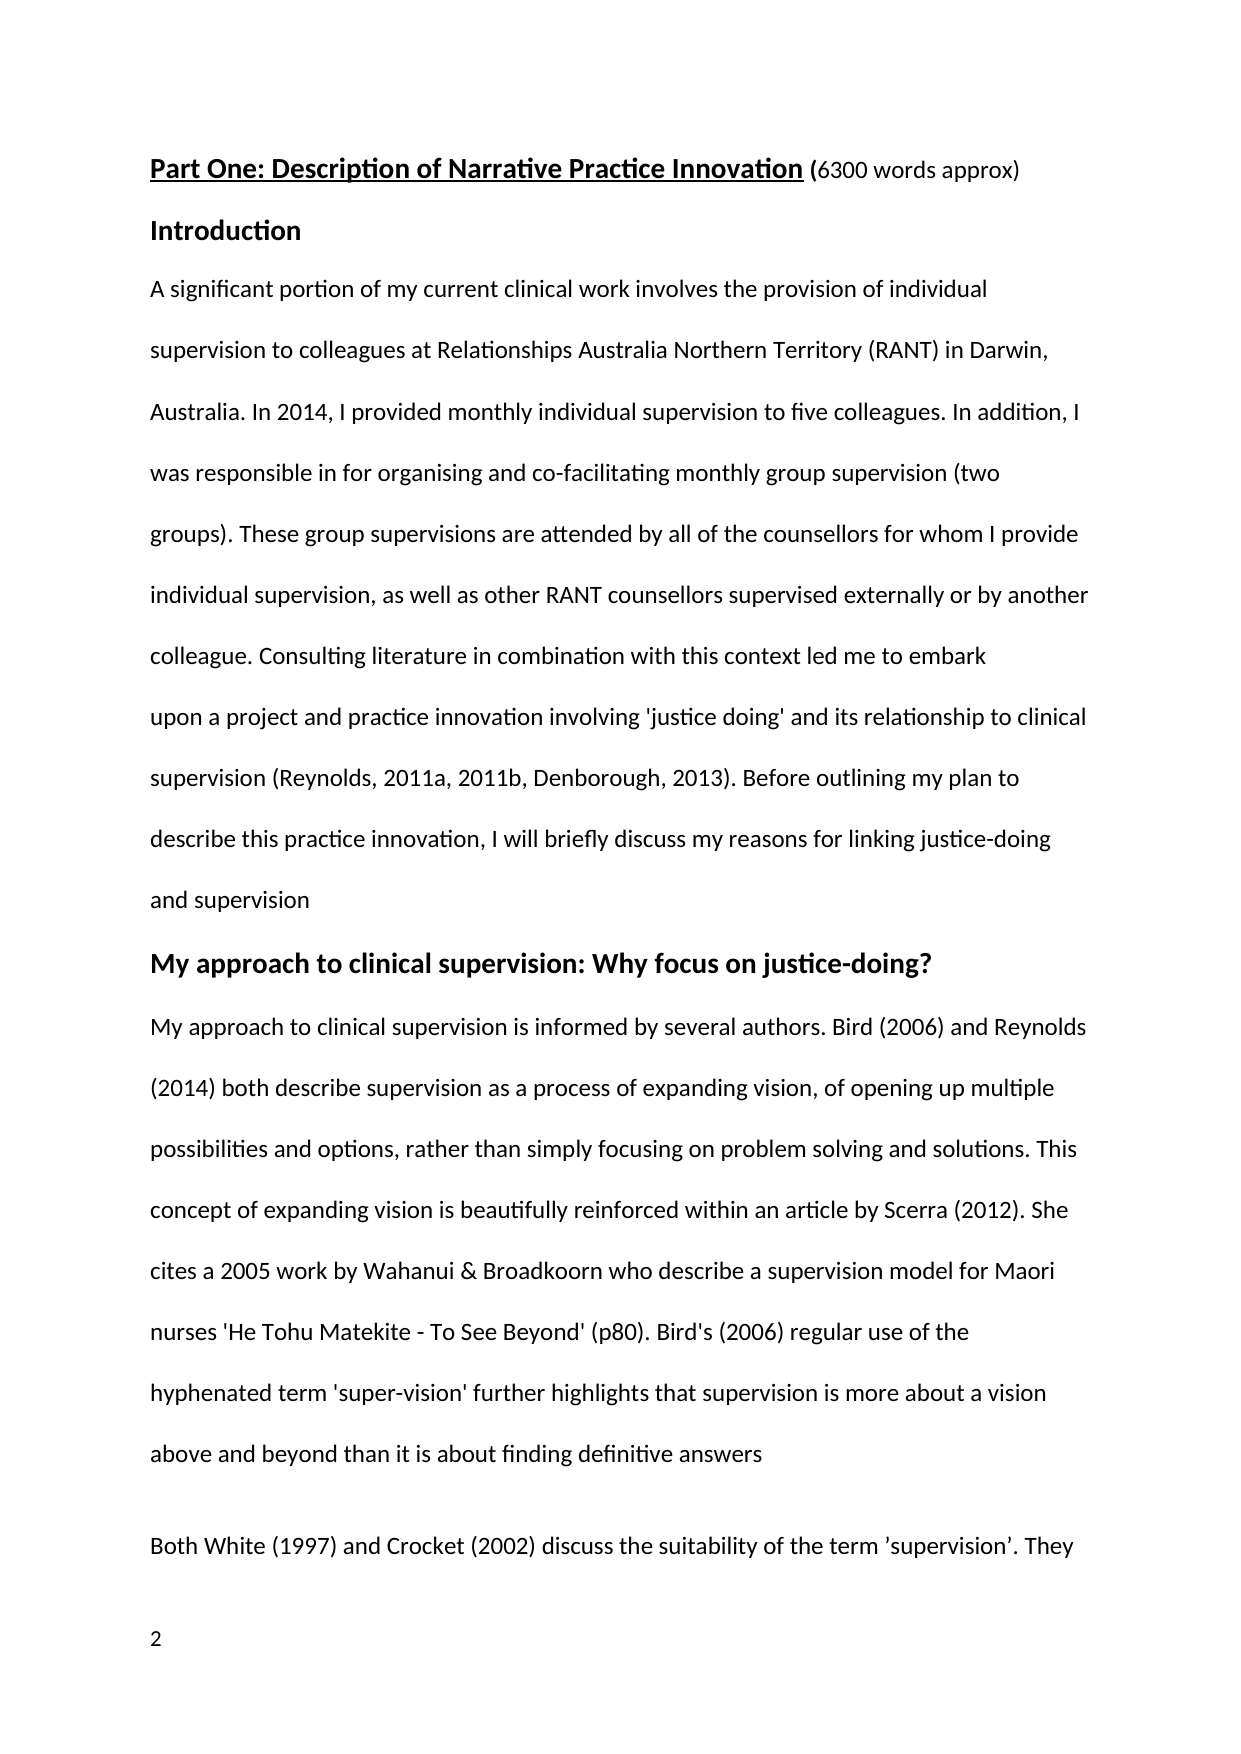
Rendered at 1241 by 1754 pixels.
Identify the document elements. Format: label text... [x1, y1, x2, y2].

text individual supervision, as well as other RANT counsellors supervised externally or by another [150, 579, 1090, 609]
text groups). These group supervisions are attended by all of the counsellors for whom I provide [150, 518, 1090, 548]
text above and beyond than it is about finding definitive answers [150, 1438, 1090, 1469]
text possibilities and options, rather than simply focusing on problem solving and solutions. This [150, 1133, 1090, 1164]
text supervision to colleagues at Relationships Australia Northern Territory (RANT) in Darwin, [150, 334, 1090, 365]
text A significant portion of my current clinical work involves the provision of individual [150, 273, 1090, 304]
text and supervision [150, 884, 1090, 914]
text hyphenated term 'super-vision' further highlights that supervision is more about a vision [150, 1377, 1090, 1408]
text My approach to clinical supervision: Why focus on justice-doing? [150, 945, 1090, 981]
text colleague. Consulting literature in combination with this context led me to embark [150, 640, 1090, 670]
text (2014) both describe supervision as a process of expanding vision, of opening up multiple [150, 1072, 1090, 1103]
text supervision (Reynolds, 2011a, 2011b, Denborough, 2013). Before outlining my plan to [150, 762, 1090, 792]
text Part One: Description of Narrative Practice Innovation (6300 words approx) [150, 150, 1090, 186]
text describe this practice innovation, I will briefly discuss my reasons for linking justice-doing [150, 823, 1090, 853]
text Both White (1997) and Crocket (2002) discuss the suitability of the term ’supervision’. They [150, 1530, 1090, 1561]
text cites a 2005 work by Wahanui & Broadkoorn who describe a supervision model for Maori [150, 1255, 1090, 1286]
text Australia. In 2014, I provided monthly individual supervision to five colleagues. In addition, I [150, 396, 1090, 426]
text nurses 'He Tohu Matekite - To See Beyond' (p80). Bird's (2006) regular use of the [150, 1316, 1090, 1347]
text Introduction [150, 212, 1090, 247]
text was responsible in for organising and co-facilitating monthly group supervision (two [150, 457, 1090, 487]
text My approach to clinical supervision is informed by several authors. Bird (2006) and Reynolds [150, 1011, 1090, 1042]
text upon a project and practice innovation involving 'justice doing' and its relationship to clinical [150, 701, 1090, 731]
text concept of expanding vision is beautifully reinforced within an article by Scerra (2012). She [150, 1194, 1090, 1225]
